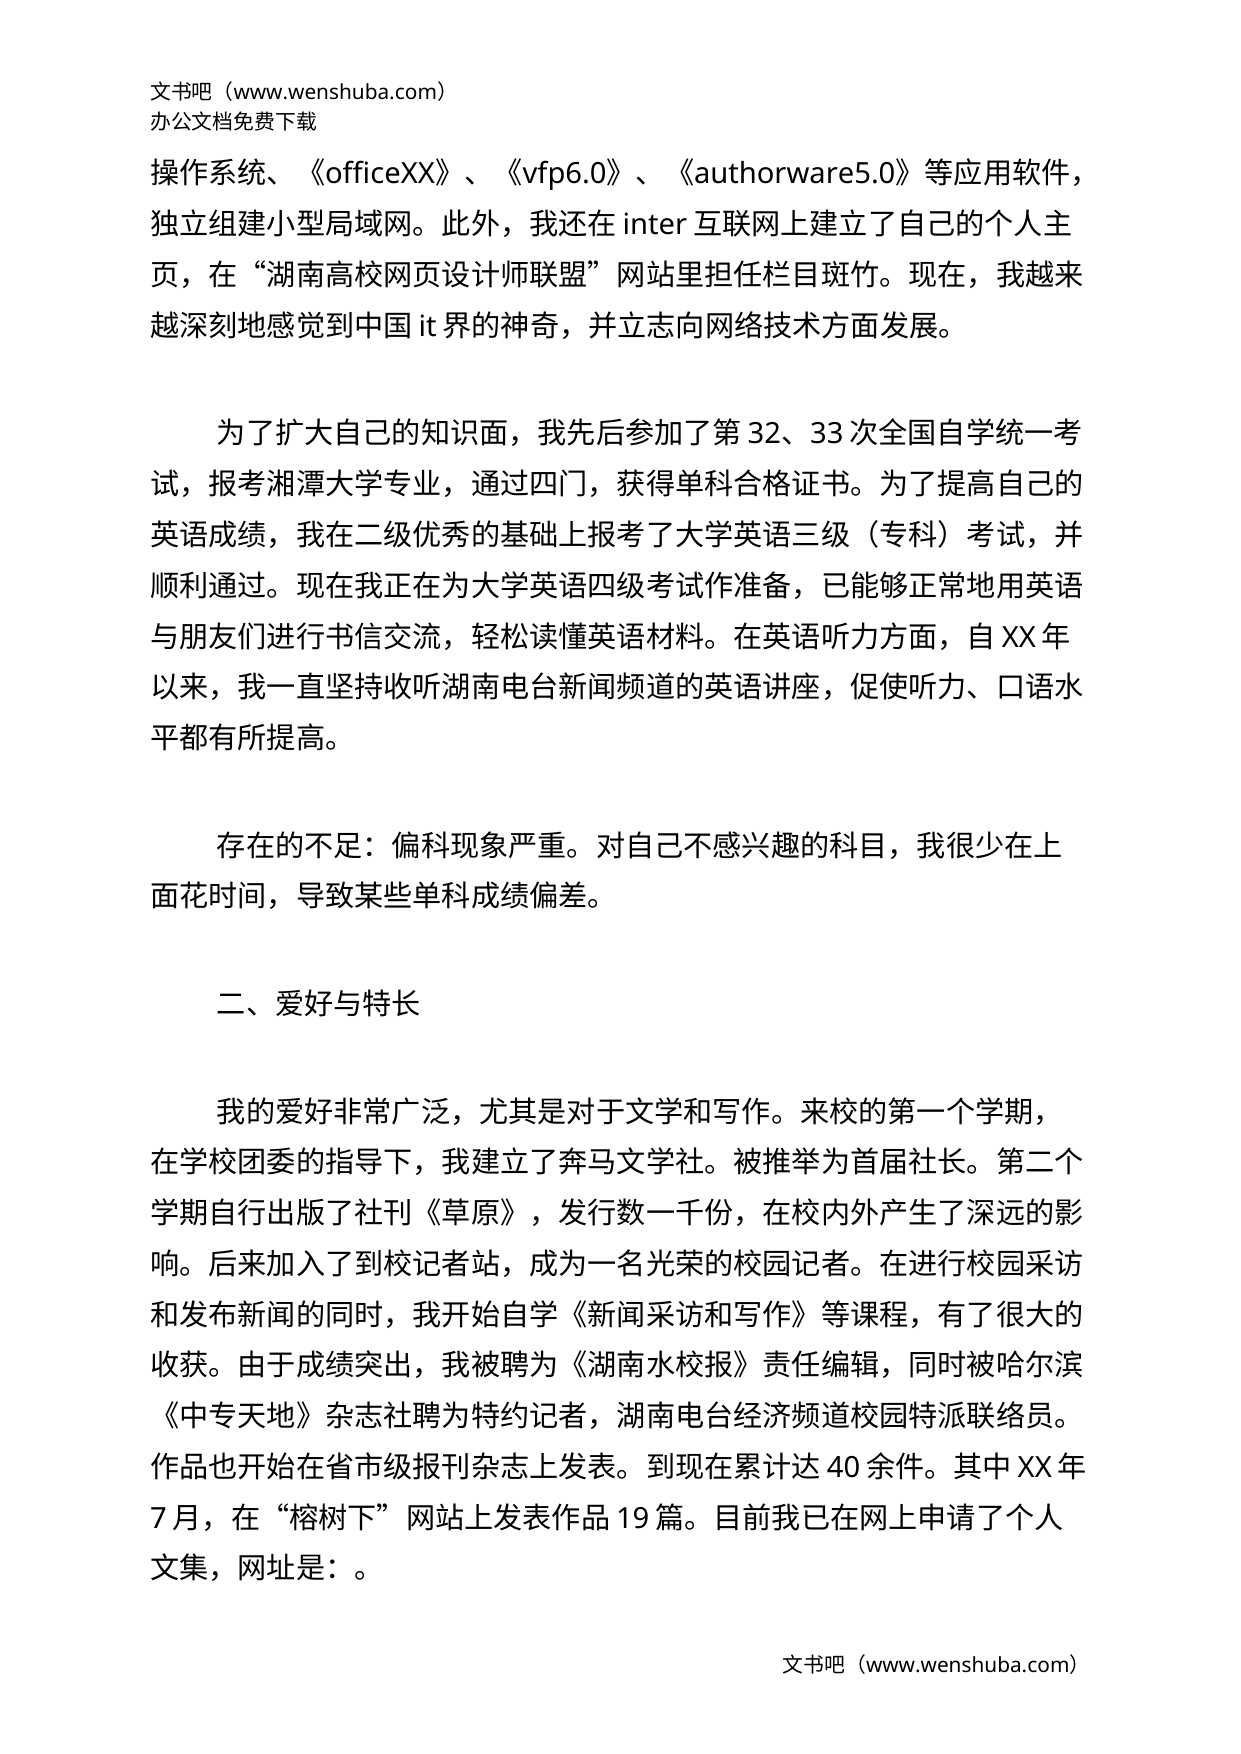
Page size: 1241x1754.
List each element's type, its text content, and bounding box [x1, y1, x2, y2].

text 为了扩大自己的知识面，我先后参加了第32、33次全国自学统一考试，报考湘潭大学专业，通过四门，获得单科合格证书。为了提高自己的英语成绩，我在二级优秀的基础上报考了大学英语三级（专科）考试，并顺利通过。现在我正在为大学英语四级考试作准备，已能够正常地用英语与朋友们进行书信交流，轻松读懂英语材料。在英语听力方面，自XX年以来，我一直坚持收听湖南电台新闻频道的英语讲座，促使听力、口语水平都有所提高。 [150, 410, 1090, 757]
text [150, 150, 1090, 345]
text 二、爱好与特长 [150, 981, 1090, 1023]
text 我的爱好非常广泛，尤其是对于文学和写作。来校的第一个学期，在学校团委的指导下，我建立了奔马文学社。被推举为首届社长。第二个学期自行出版了社刊《草原》，发行数一千份，在校内外产生了深远的影响。后来加入了到校记者站，成为一名光荣的校园记者。在进行校园采访和发布新闻的同时，我开始自学《新闻采访和写作》等课程，有了很大的收获。由于成绩突出，我被聘为《湖南水校报》责任编辑，同时被哈尔滨《中专天地》杂志社聘为特约记者，湖南电台经济频道校园特派联络员。作品也开始在省市级报刊杂志上发表。到现在累计达40余件。其中XX年7月，在“榕树下”网站上发表作品19篇。目前我已在网上申请了个人文集，网址是：。 [150, 1088, 1090, 1587]
text 存在的不足：偏科现象严重。对自己不感兴趣的科目，我很少在上面花时间，导致某些单科成绩偏差。 [150, 822, 1090, 915]
